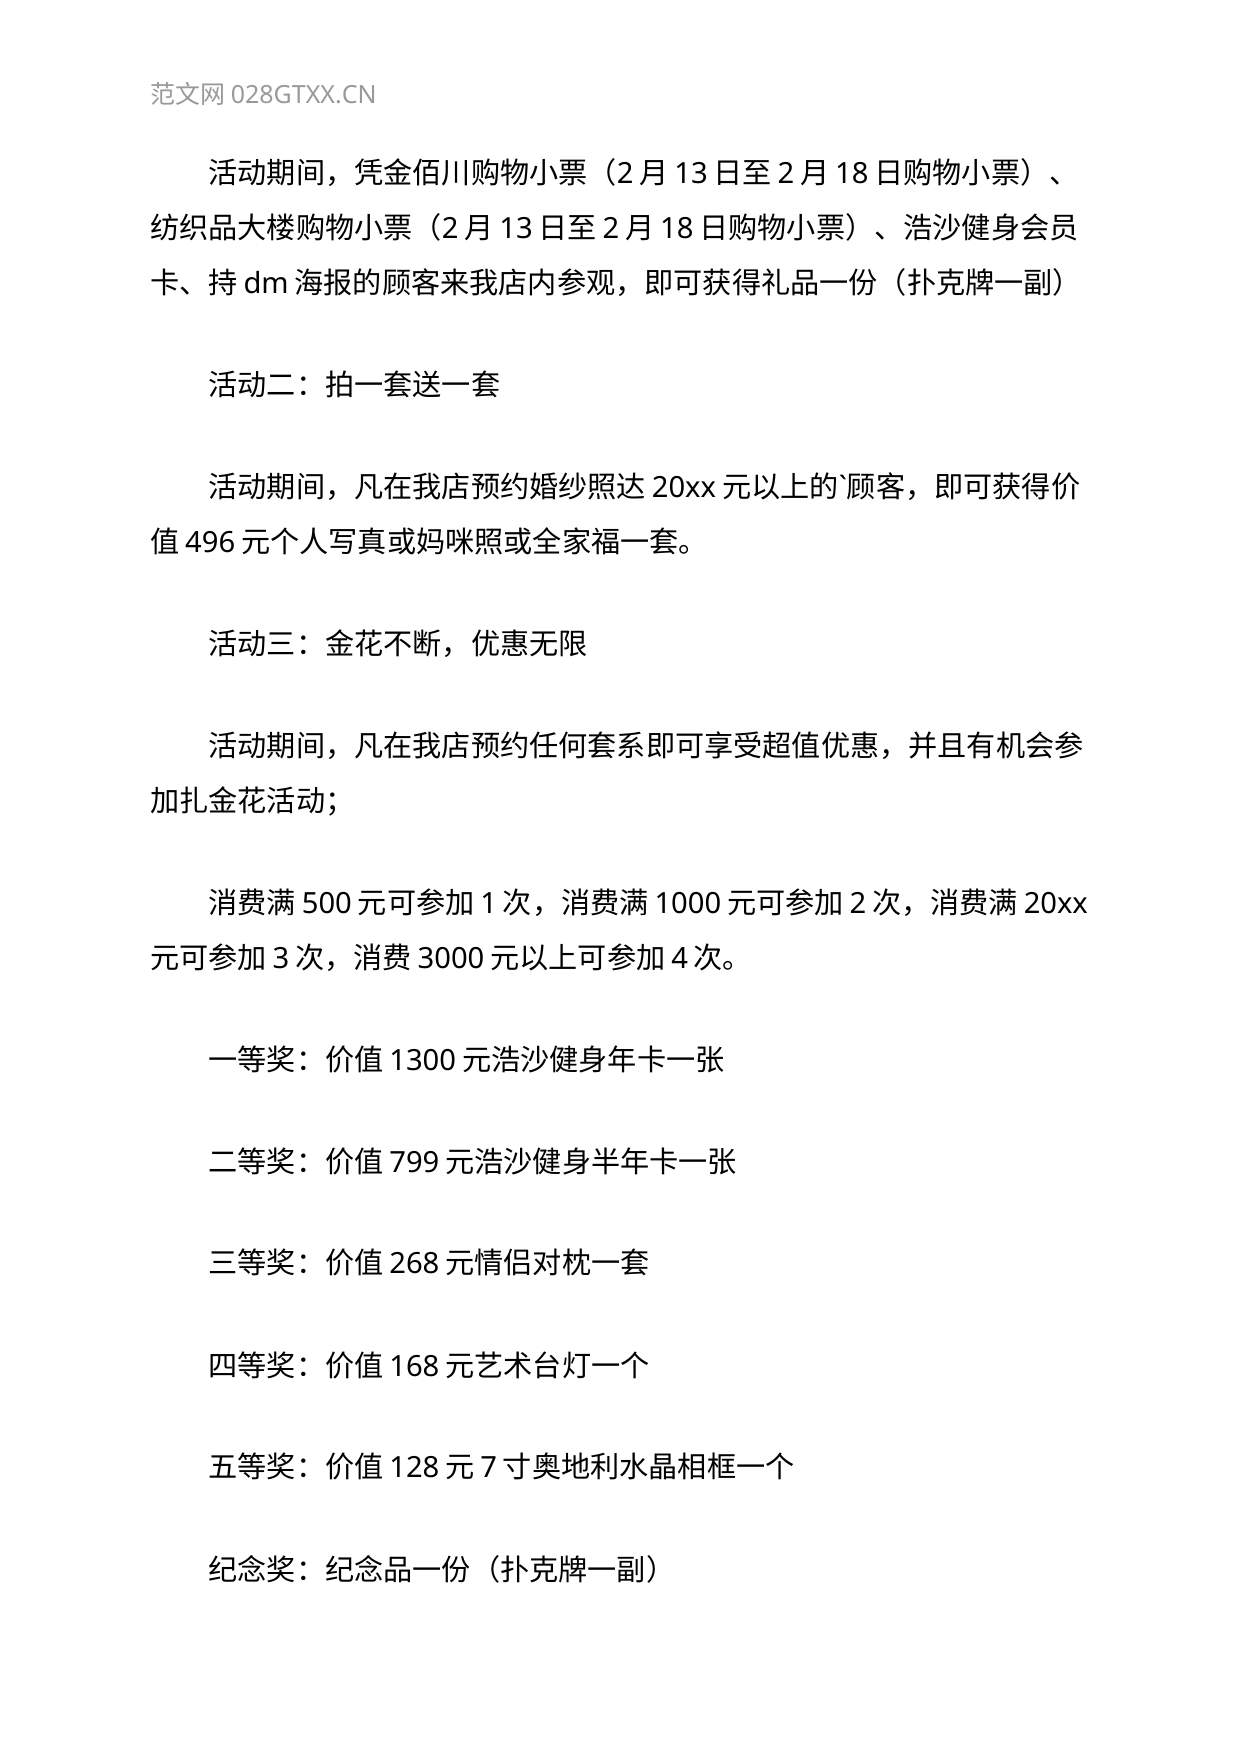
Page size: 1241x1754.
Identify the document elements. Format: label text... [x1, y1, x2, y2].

text 活动二：拍一套送一套 [150, 362, 1090, 404]
text 纪念奖：纪念品一份（扑克牌一副） [150, 1546, 1090, 1588]
text 活动期间，凡在我店预约任何套系即可享受超值优惠，并且有机会参加扎金花活动； [150, 722, 1090, 820]
text 活动三：金花不断，优惠无限 [150, 621, 1090, 663]
text 消费满500元可参加1次，消费满1000元可参加2次，消费满20xx元可参加3次，消费3000元以上可参加4次。 [150, 879, 1090, 977]
text 五等奖：价值128元7寸奥地利水晶相框一个 [150, 1444, 1090, 1486]
text 一等奖：价值1300元浩沙健身年卡一张 [150, 1036, 1090, 1078]
text 活动期间，凡在我店预约婚纱照达20xx元以上的`顾客，即可获得价值496元个人写真或妈咪照或全家福一套。 [150, 464, 1090, 561]
text 活动期间，凭金佰川购物小票（2月13日至2月18日购物小票）、纺织品大楼购物小票（2月13日至2月18日购物小票）、浩沙健身会员卡、持dm海报的顾客来我店内参观，即可获得礼品一份（扑克牌一副） [150, 150, 1090, 302]
text 二等奖：价值799元浩沙健身半年卡一张 [150, 1138, 1090, 1181]
text 三等奖：价值268元情侣对枕一套 [150, 1240, 1090, 1282]
text 四等奖：价值168元艺术台灯一个 [150, 1342, 1090, 1384]
